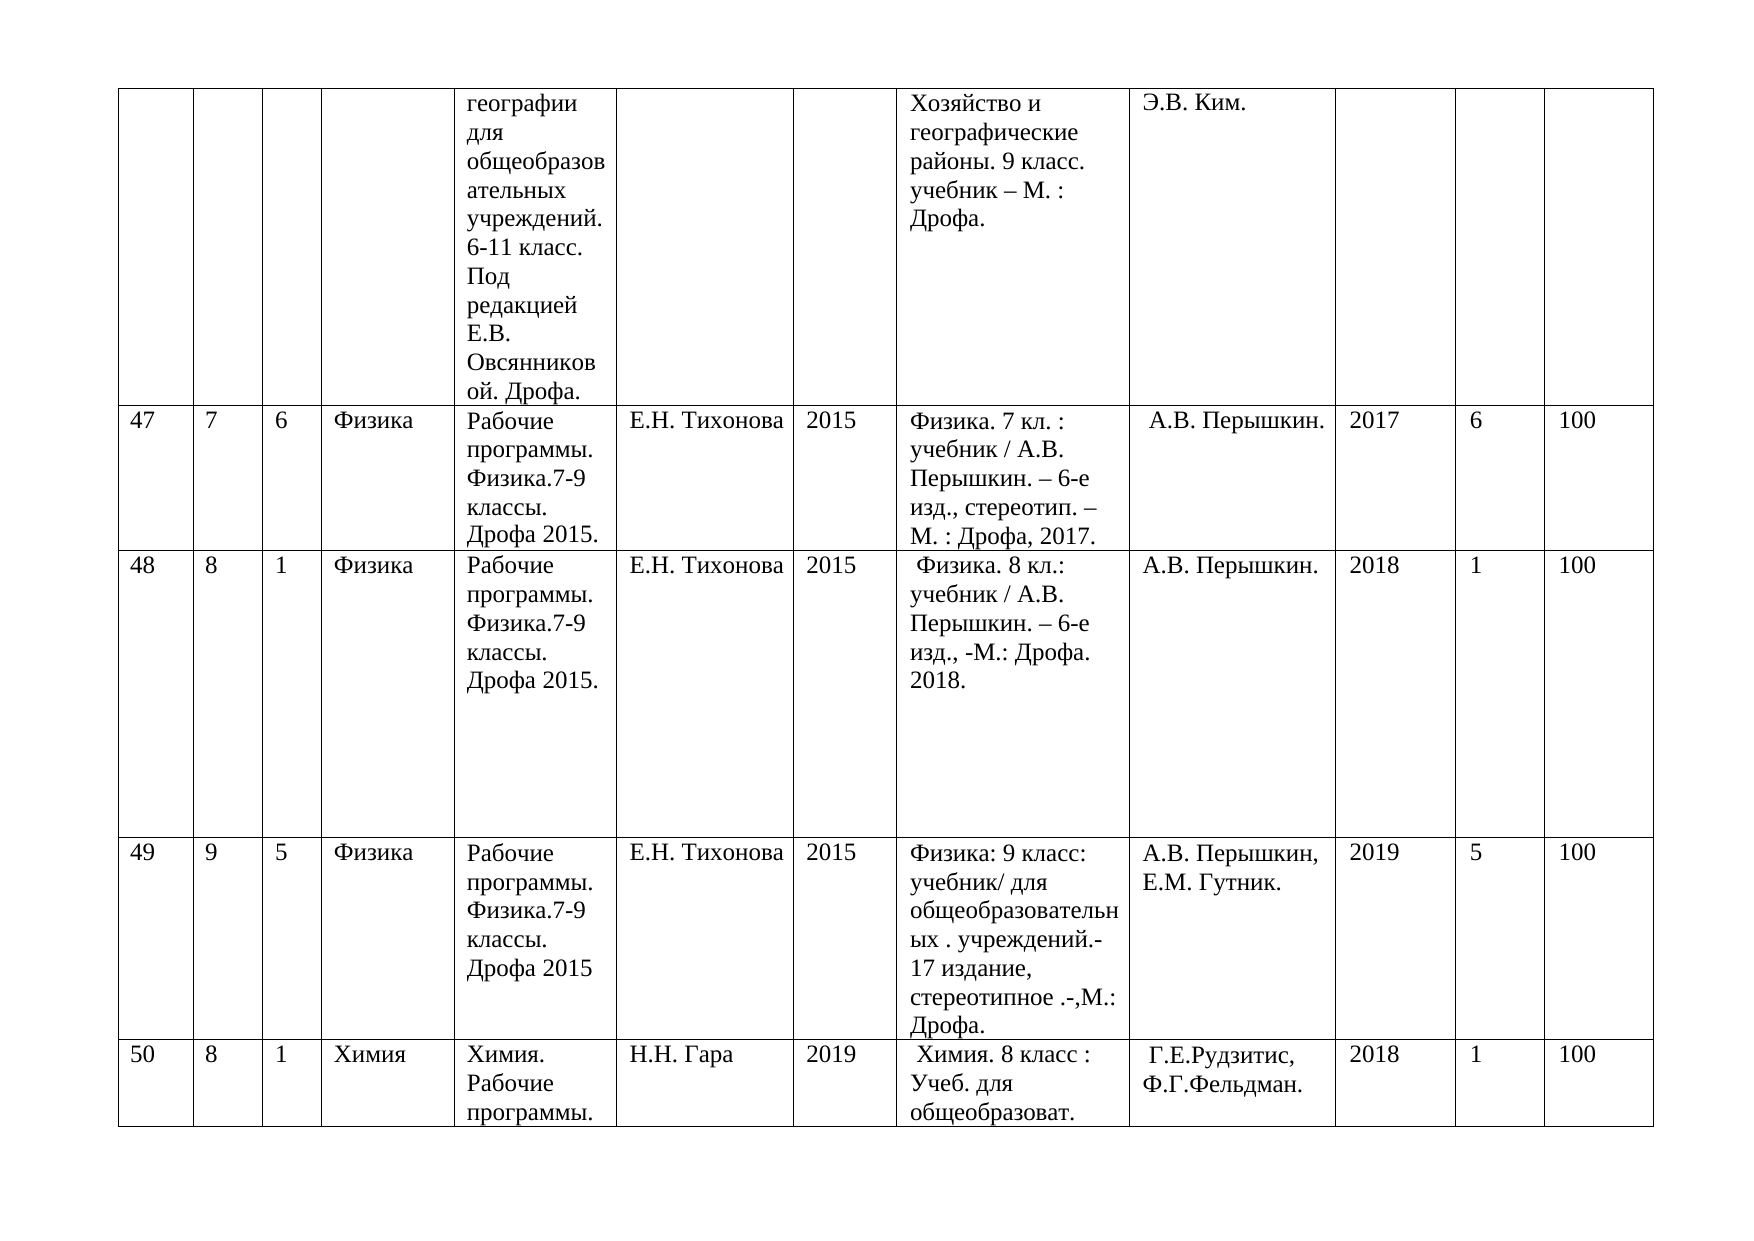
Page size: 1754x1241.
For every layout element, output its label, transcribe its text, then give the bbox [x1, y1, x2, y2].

table_cell 7 [194, 406, 262, 549]
table_cell 8 [194, 1040, 262, 1126]
table_cell Физика [322, 551, 454, 837]
table_header [1456, 89, 1544, 405]
table_cell 100 [1545, 1040, 1653, 1126]
table_cell Н.Н. Гара [617, 1040, 793, 1126]
table_cell Физика. 7 кл. : учебник / А.В. Перышкин. – 6-е изд., стереотип. – М. : Дрофа, 2017. [897, 406, 1129, 549]
table_cell 1 [263, 1040, 321, 1126]
table_cell Е.Н. Тихонова [617, 838, 793, 1039]
table_cell Химия [322, 1040, 454, 1126]
table_cell 1 [263, 551, 321, 837]
table_cell 2019 [794, 1040, 896, 1126]
table_header [617, 89, 793, 405]
table_cell Физика. 8 кл.: учебник / А.В. Перышкин. – 6-е изд., -М.: Дрофа. 2018. [897, 551, 1129, 837]
table_cell 8 [194, 551, 262, 837]
table_cell А.В. Перышкин. [1130, 551, 1335, 837]
table_cell А.В. Перышкин, Е.М. Гутник. [1130, 838, 1335, 1039]
table_header [1336, 89, 1455, 405]
table_cell Рабочие программы. Физика.7-9 классы. Дрофа 2015. [455, 551, 616, 837]
table_cell 100 [1545, 838, 1653, 1039]
table_cell 9 [194, 838, 262, 1039]
table_cell 100 [1545, 551, 1653, 837]
table_header географии для общеобразов ательных учреждений. 6-11 класс. Под редакцией Е.В. Овсянников ой. Дрофа. [455, 89, 616, 405]
table_cell Физика: 9 класс: учебник/ для общеобразовательн ых . учреждений.- 17 издание, стереотипное .-,М.: Дрофа. [897, 838, 1129, 1039]
table_header [263, 89, 321, 405]
table_cell 49 [119, 838, 193, 1039]
table_cell 50 [119, 1040, 193, 1126]
table_header [119, 89, 193, 405]
table_cell 2018 [1336, 551, 1455, 837]
table_cell 1 [1456, 551, 1544, 837]
table_cell 2015 [794, 838, 896, 1039]
table_cell Химия. 8 класс : Учеб. для общеобразоват. [897, 1040, 1129, 1126]
table_header [194, 89, 262, 405]
table_cell 2015 [794, 406, 896, 549]
table_header [322, 89, 454, 405]
table_cell 1 [1456, 1040, 1544, 1126]
table_cell 100 [1545, 406, 1653, 549]
table_cell 47 [119, 406, 193, 549]
table_cell 2018 [1336, 1040, 1455, 1126]
table_cell Е.Н. Тихонова [617, 406, 793, 549]
table_cell 6 [1456, 406, 1544, 549]
table_cell Рабочие программы. Физика.7-9 классы. Дрофа 2015. [455, 406, 616, 549]
table_cell 6 [263, 406, 321, 549]
table_header [1545, 89, 1653, 405]
table_cell Физика [322, 838, 454, 1039]
table_cell 48 [119, 551, 193, 837]
table_header Хозяйство и географические районы. 9 класс. учебник – М. : Дрофа. [897, 89, 1129, 405]
table_cell Г.Е.Рудзитис, Ф.Г.Фельдман. [1130, 1040, 1335, 1126]
table_cell А.В. Перышкин. [1130, 406, 1335, 549]
table_cell Физика [322, 406, 454, 549]
table_header Э.В. Ким. [1130, 89, 1335, 405]
table_cell 5 [263, 838, 321, 1039]
table_cell 5 [1456, 838, 1544, 1039]
table_header [794, 89, 896, 405]
table_cell Е.Н. Тихонова [617, 551, 793, 837]
table_cell 2019 [1336, 838, 1455, 1039]
table_cell Химия. Рабочие программы. [455, 1040, 616, 1126]
table_cell 2017 [1336, 406, 1455, 549]
table_cell Рабочие программы. Физика.7-9 классы. Дрофа 2015 [455, 838, 616, 1039]
table_cell 2015 [794, 551, 896, 837]
